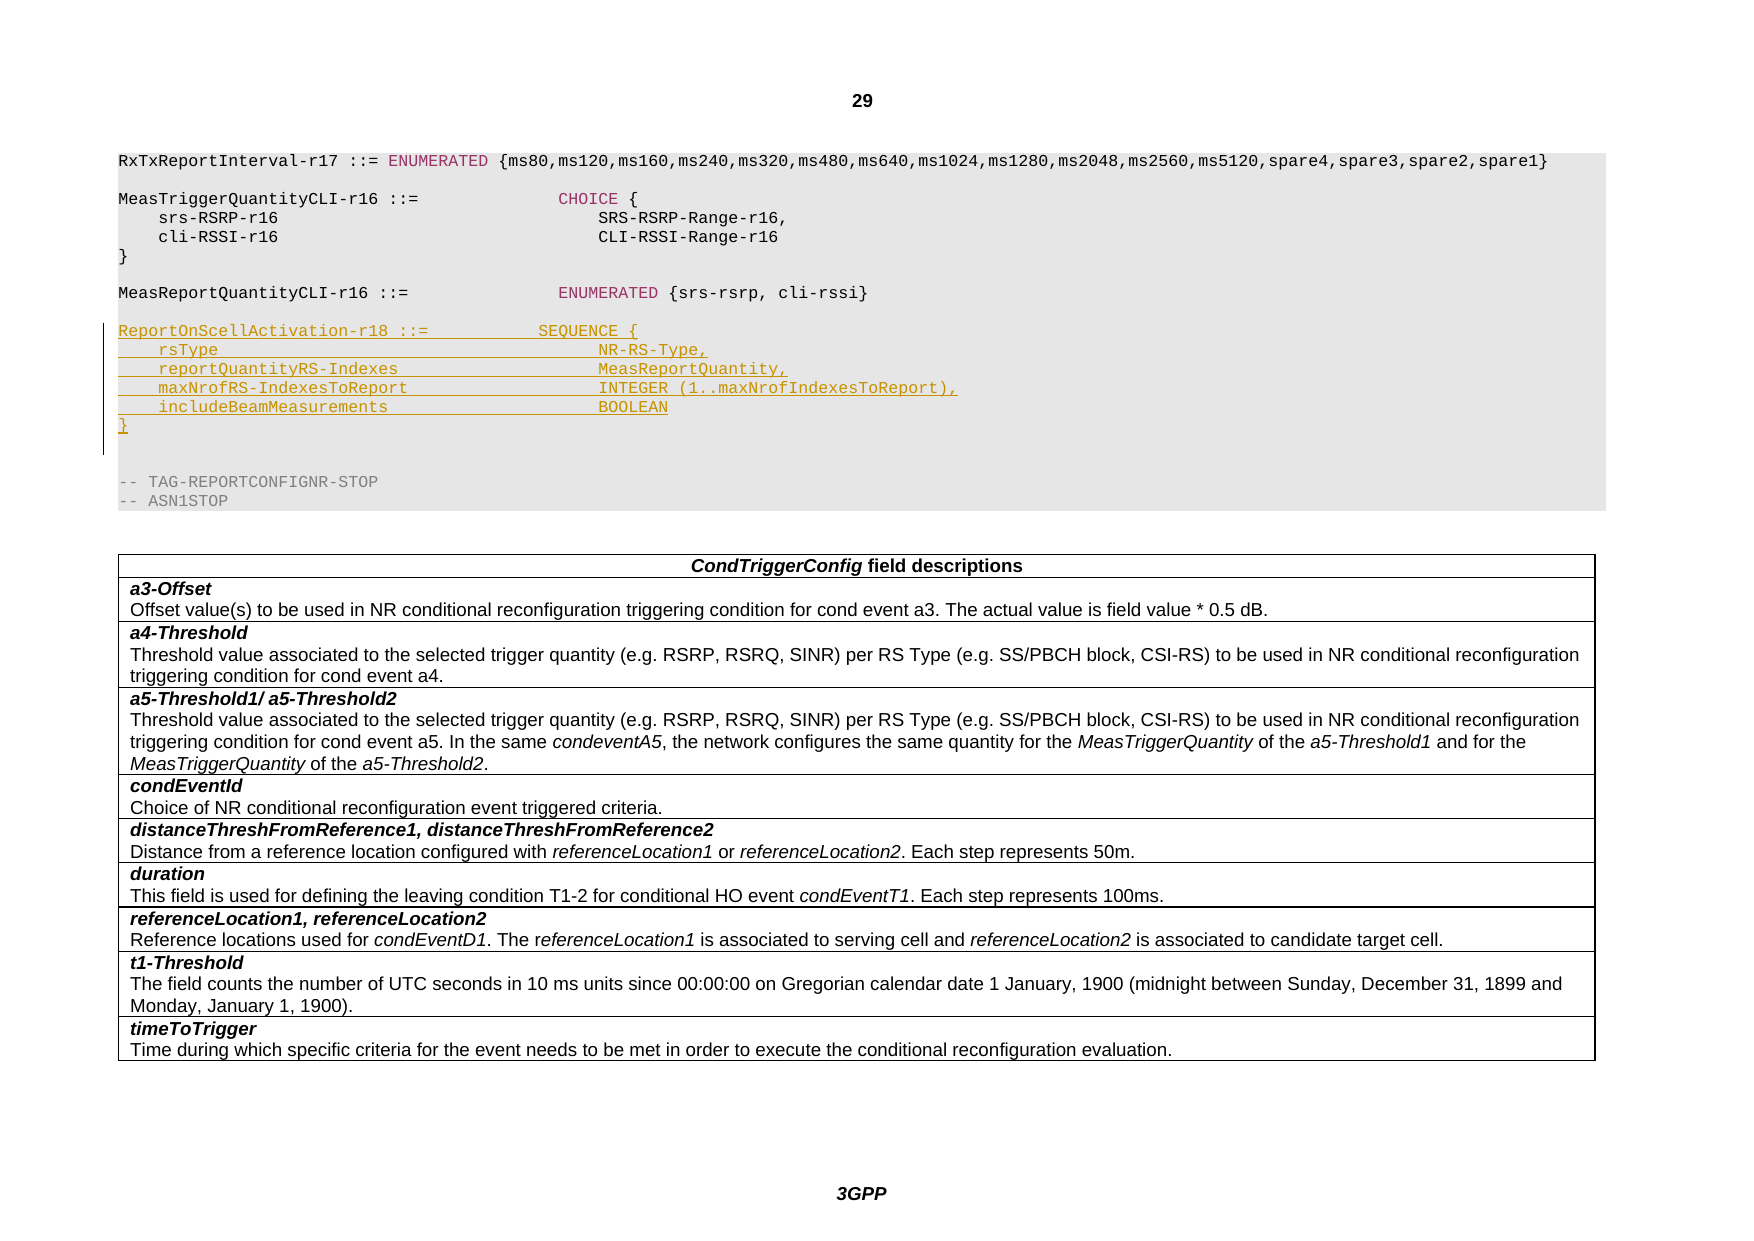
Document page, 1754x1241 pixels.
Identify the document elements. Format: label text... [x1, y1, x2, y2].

text srs-RSRP-r16 SRS-RSRP-Range-r16, [118, 209, 1606, 228]
table_cell distanceThreshFromReference1, distanceThreshFromReference2 Distance from a reference location configured with referenceLocation1 or referenceLocation2. Each step represents 50m. [119, 819, 1594, 862]
text } [118, 247, 1606, 266]
table_header CondTriggerConfig field descriptions [119, 555, 1594, 577]
table_cell condEventId Choice of NR conditional reconfiguration event triggered criteria. [119, 775, 1594, 818]
text MeasTriggerQuantityCLI-r16 ::= CHOICE { [118, 191, 1606, 209]
table_cell a3-Offset Offset value(s) to be used in NR conditional reconfiguration triggering condition for cond event a3. The actual value is field value * 0.5 dB. [119, 578, 1594, 621]
table_cell a5-Threshold1/ a5-Threshold2 Threshold value associated to the selected trigger quantity (e.g. RSRP, RSRQ, SINR) per RS Type (e.g. SS/PBCH block, CSI-RS) to be used in NR conditional reconfiguration triggering condition for cond event a5. In the same condeventA5, the network configures the same quantity for the MeasTriggerQuantity of the a5-Threshold1 and for the MeasTriggerQuantity of the a5-Threshold2. [119, 688, 1594, 774]
text RxTxReportInterval-r17 ::= ENUMERATED {ms80,ms120,ms160,ms240,ms320,ms480,ms640,ms1024,ms1280,ms2048,ms2560,ms5120,spare4,spare3,spare2,spare1} [118, 153, 1606, 172]
table_cell duration This field is used for defining the leaving condition T1-2 for conditional HO event condEventT1. Each step represents 100ms. [119, 863, 1594, 906]
table_cell timeToTrigger Time during which specific criteria for the event needs to be met in order to execute the conditional reconfiguration evaluation. [119, 1017, 1594, 1060]
table_cell referenceLocation1, referenceLocation2 Reference locations used for condEventD1. The referenceLocation1 is associated to serving cell and referenceLocation2 is associated to candidate target cell. [119, 908, 1594, 951]
table_cell t1-Threshold The field counts the number of UTC seconds in 10 ms units since 00:00:00 on Gregorian calendar date 1 January, 1900 (midnight between Sunday, December 31, 1899 and Monday, January 1, 1900). [119, 952, 1594, 1016]
text -- TAG-REPORTCONFIGNR-STOP [118, 473, 1606, 492]
text -- ASN1STOP [118, 492, 1606, 511]
table_cell a4-Threshold Threshold value associated to the selected trigger quantity (e.g. RSRP, RSRQ, SINR) per RS Type (e.g. SS/PBCH block, CSI-RS) to be used in NR conditional reconfiguration triggering condition for cond event a4. [119, 622, 1594, 687]
text MeasReportQuantityCLI-r16 ::= ENUMERATED {srs-rsrp, cli-rssi} [118, 285, 1606, 304]
text cli-RSSI-r16 CLI-RSSI-Range-r16 [118, 228, 1606, 247]
